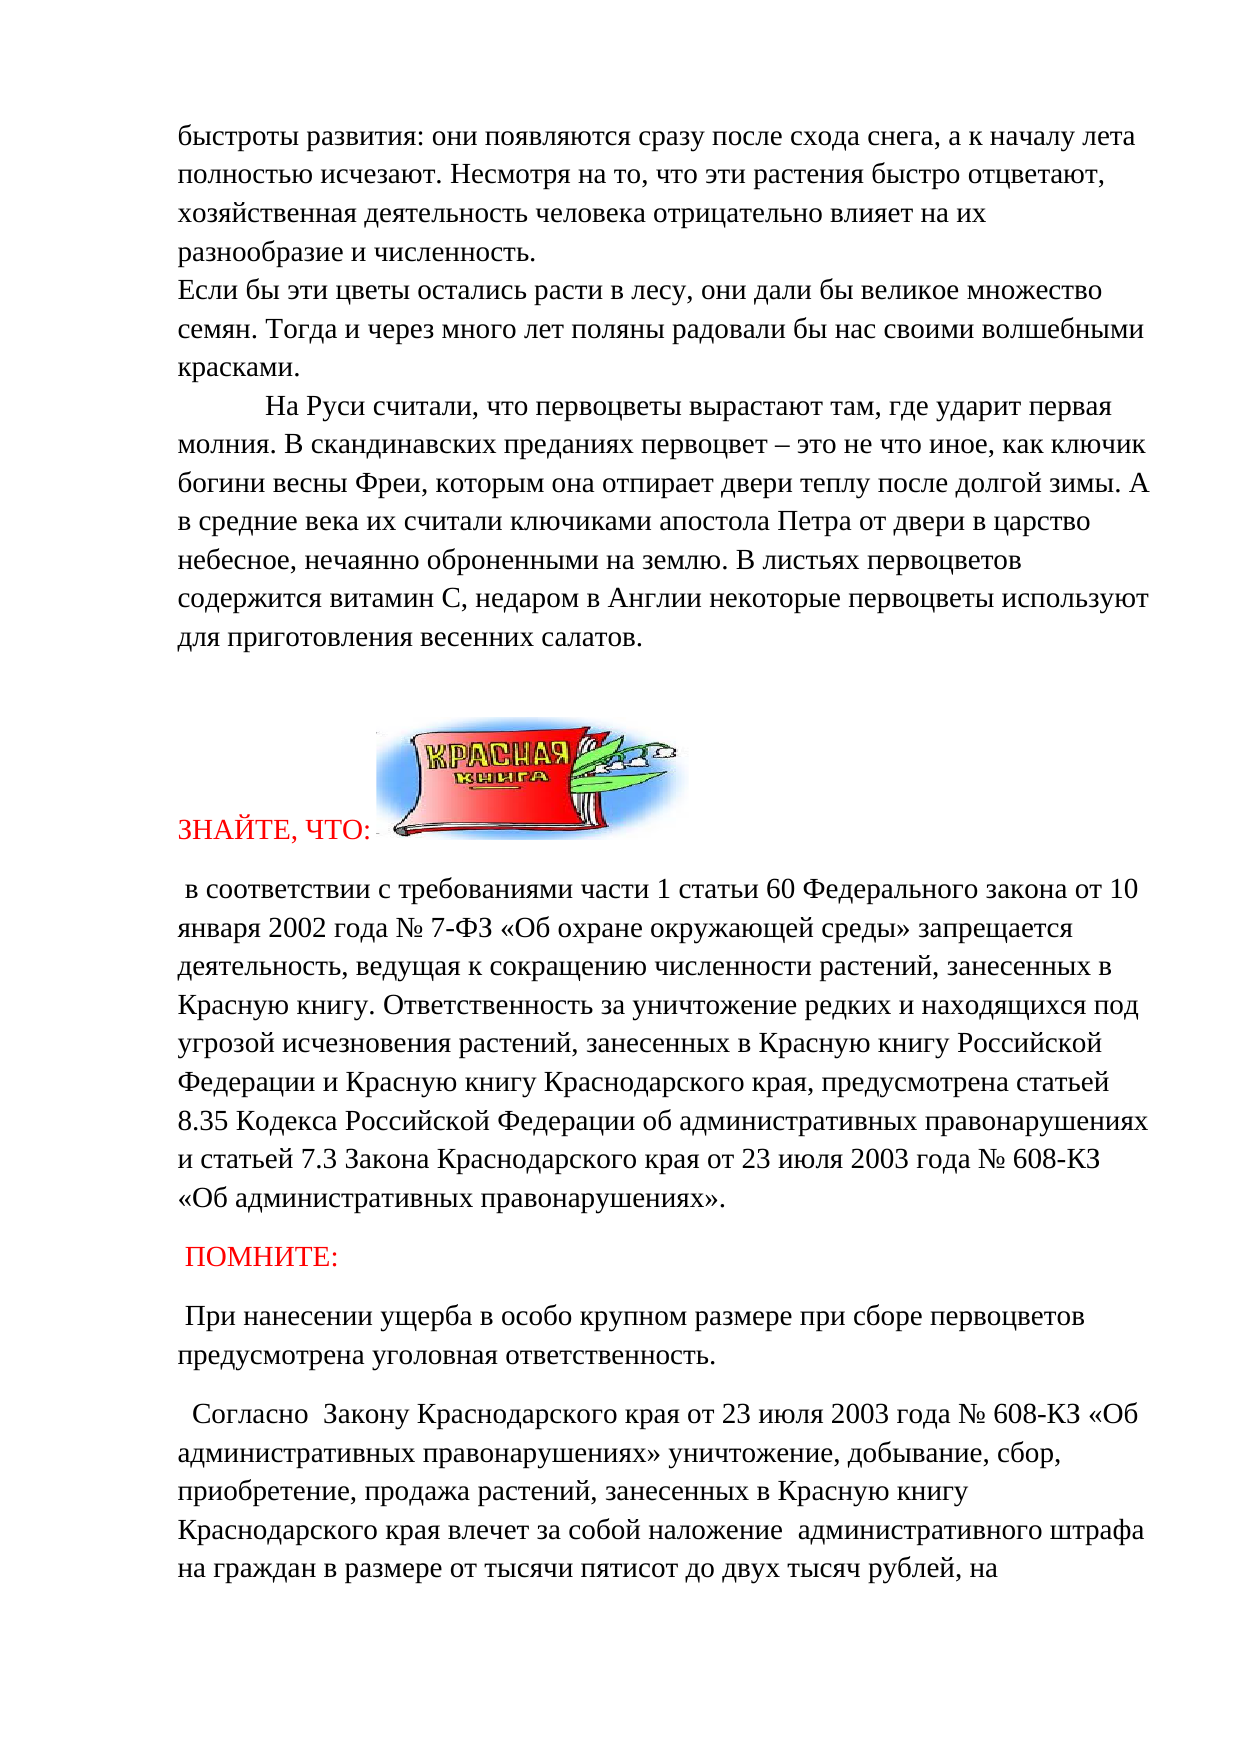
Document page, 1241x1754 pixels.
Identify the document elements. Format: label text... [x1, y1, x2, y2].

text На Руси считали, что первоцветы вырастают там, где ударит первая молния. В скандинавских преданиях первоцвет – это не что иное, как ключик богини весны Фреи, которым она отпирает двери теплу после долгой зимы. А в средние века их считали ключиками апостола Петра от двери в царство небесное, нечаянно оброненными на землю. В листьях первоцветов содержится витамин С, недаром в Англии некоторые первоцветы используют для приготовления весенних салатов. [177, 388, 1152, 653]
text ПОМНИТЕ: [177, 1239, 1152, 1273]
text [177, 118, 1152, 267]
text в соответствии с требованиями части 1 статьи 60 Федерального закона от 10 января 2002 года № 7-ФЗ «Об охране окружающей среды» запрещается деятельность, ведущая к сокращению численности растений, занесенных в Красную книгу. Ответственность за уничтожение редких и находящихся под угрозой исчезновения растений, занесенных в Красную книгу Российской Федерации и Красную книгу Краснодарского края, предусмотрена статьей 8.35 Кодекса Российской Федерации об административных правонарушениях и статьей 7.3 Закона Краснодарского края от 23 июля 2003 года № 608-КЗ «Об административных правонарушениях». [177, 871, 1152, 1213]
text Если бы эти цветы остались расти в лесу, они дали бы великое множество семян. Тогда и через много лет поляны радовали бы нас своими волшебными красками. [177, 272, 1152, 383]
picture [376, 717, 689, 840]
text При нанесении ущерба в особо крупном размере при сборе первоцветов предусмотрена уголовная ответственность. [177, 1298, 1152, 1371]
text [177, 1396, 1152, 1584]
